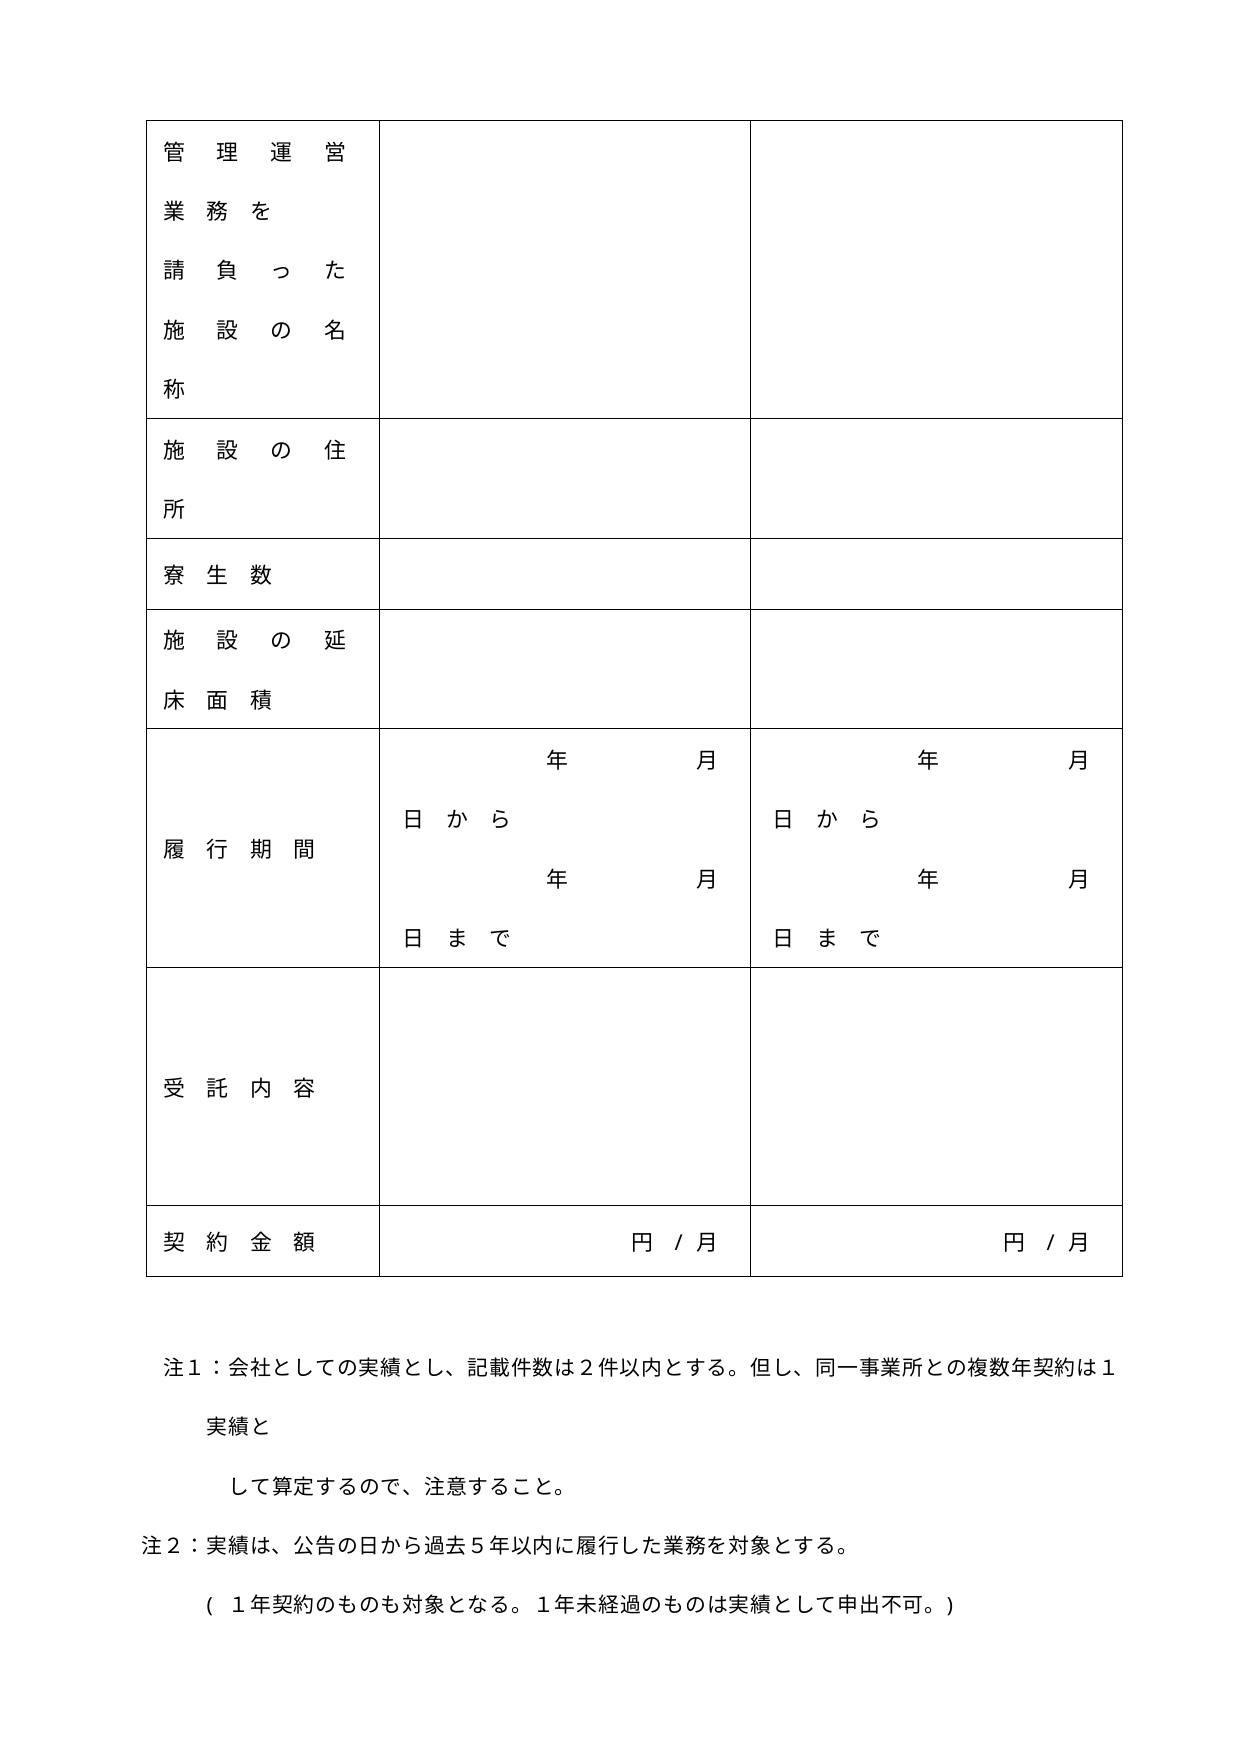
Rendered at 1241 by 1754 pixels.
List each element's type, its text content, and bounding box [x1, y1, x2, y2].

table_cell [751, 968, 1122, 1205]
table_cell [751, 610, 1122, 728]
table_cell 履行期間 [147, 729, 379, 967]
table_cell [380, 968, 750, 1205]
table_cell [751, 121, 1122, 418]
table_cell 受託内容 [147, 968, 379, 1205]
table_cell 施設の延床面積 [147, 610, 379, 728]
table_cell [380, 419, 750, 538]
table_cell 円/月 [380, 1206, 750, 1276]
table_cell 寮生数 [147, 539, 379, 608]
table_cell [751, 419, 1122, 538]
table_cell 管理運営業務を 請負った施設の名称 [147, 121, 379, 418]
table_cell [380, 610, 750, 728]
table_cell [380, 121, 750, 418]
table_cell 年 月 日から 年 月 日まで [751, 729, 1122, 967]
table_cell [751, 539, 1122, 608]
table_cell 年 月 日から 年 月 日まで [380, 729, 750, 967]
text 注１：会社としての実績とし、記載件数は２件以内とする。但し、同一事業所との複数年契約は１実績と [141, 1337, 1121, 1455]
table_cell [380, 539, 750, 608]
text して算定するので、注意すること。 [207, 1455, 1121, 1515]
table_cell 契約金額 [147, 1206, 379, 1276]
text (１年契約のものも対象となる。１年未経過のものは実績として申出不可。) [119, 1574, 1121, 1633]
table_cell 円/月 [751, 1206, 1122, 1276]
text 注２：実績は、公告の日から過去５年以内に履行した業務を対象とする。 [119, 1515, 1121, 1574]
table_cell 施設の住所 [147, 419, 379, 538]
